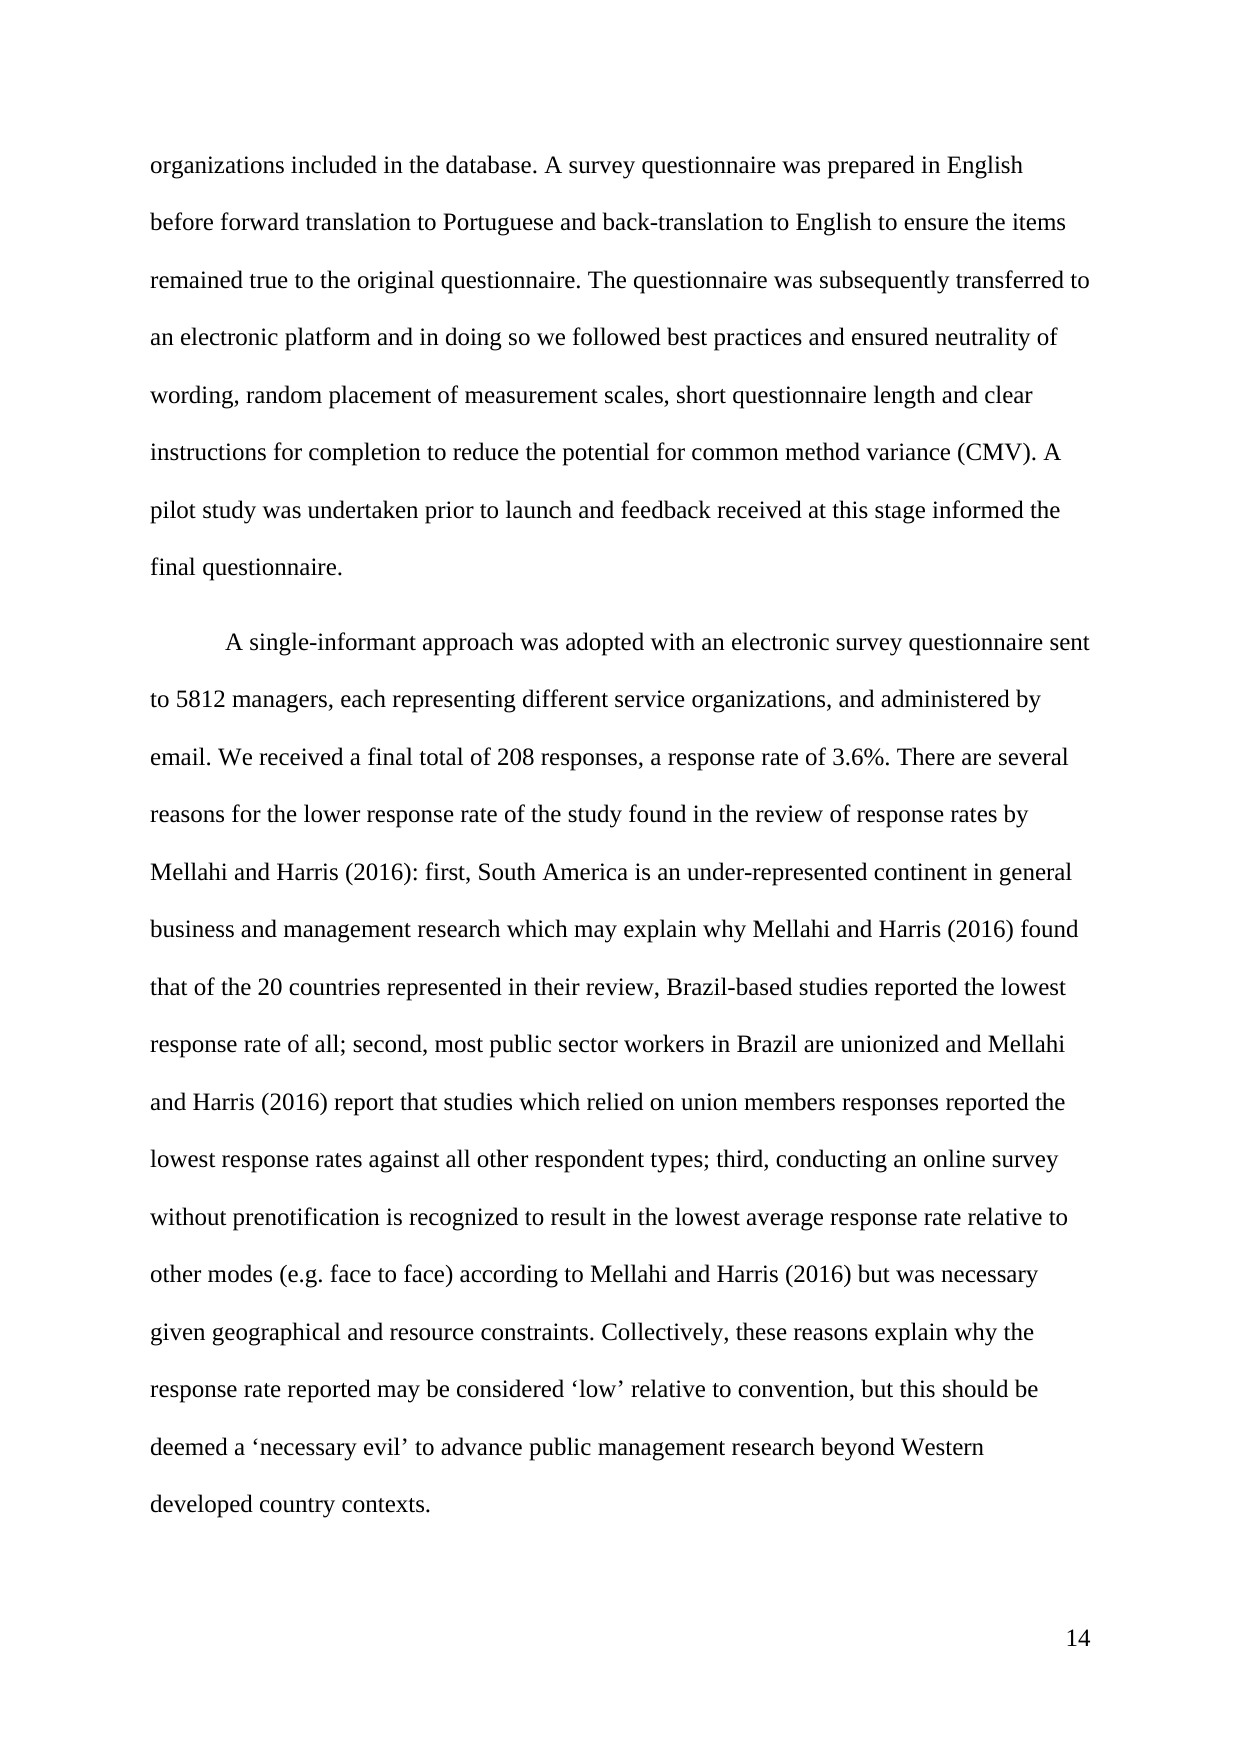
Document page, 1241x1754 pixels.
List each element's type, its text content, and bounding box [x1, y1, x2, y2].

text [150, 150, 1090, 581]
text A single-informant approach was adopted with an electronic survey questionnaire sent to 5812 managers, each representing different service organizations, and administered by email. We received a final total of 208 responses, a response rate of 3.6%. There are several reasons for the lower response rate of the study found in the review of response rates by Mellahi and Harris (2016): first, South America is an under-represented continent in general business and management research which may explain why Mellahi and Harris (2016) found that of the 20 countries represented in their review, Brazil-based studies reported the lowest response rate of all; second, most public sector workers in Brazil are unionized and Mellahi and Harris (2016) report that studies which relied on union members responses reported the lowest response rates against all other respondent types; third, conducting an online survey without prenotification is recognized to result in the lowest average response rate relative to other modes (e.g. face to face) according to Mellahi and Harris (2016) but was necessary given geographical and resource constraints. Collectively, these reasons explain why the response rate reported may be considered ‘low’ relative to convention, but this should be deemed a ‘necessary evil’ to advance public management research beyond Western developed country contexts. [150, 627, 1090, 1518]
